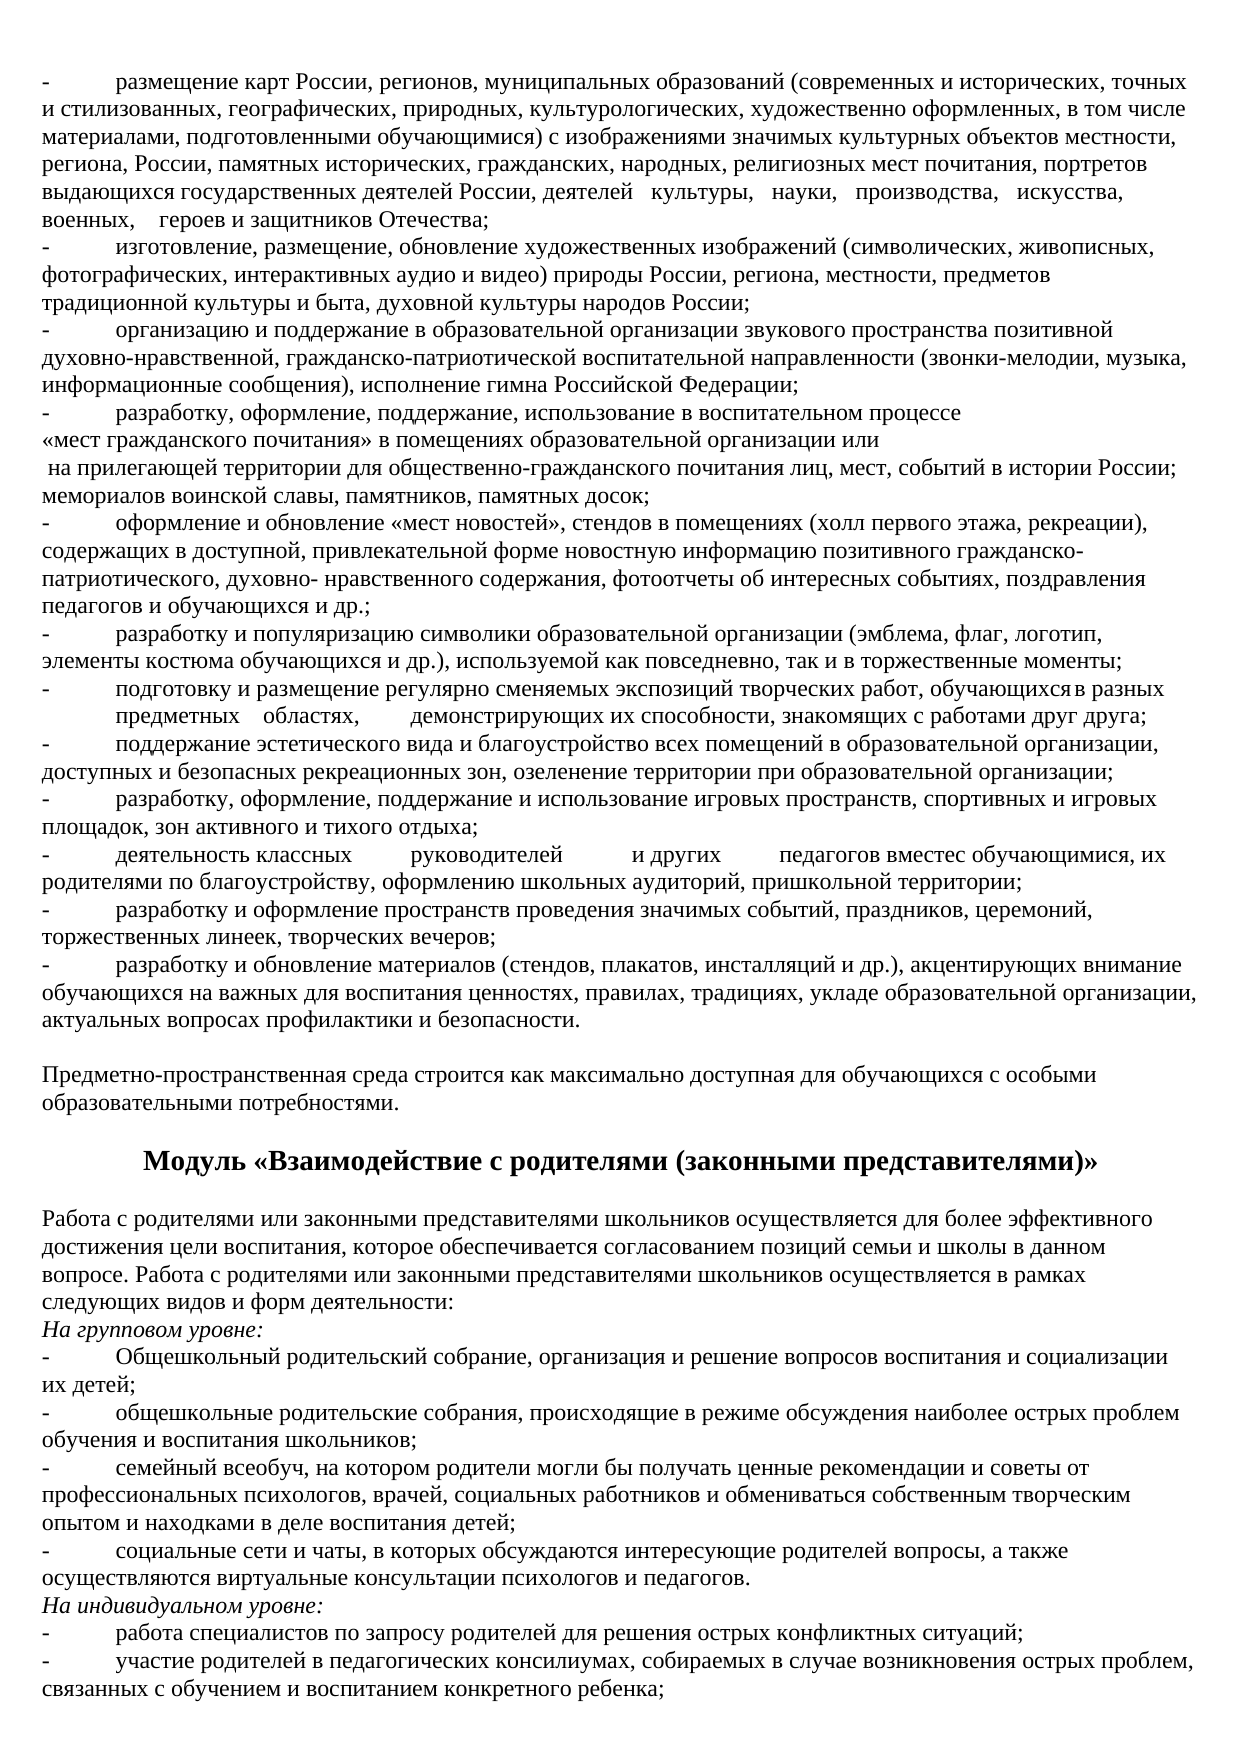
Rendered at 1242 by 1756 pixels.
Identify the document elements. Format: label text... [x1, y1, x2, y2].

text - организацию и поддержание в образовательной организации звукового пространства позитивной духовно-нравственной, гражданско-патриотической воспитательной направленности (звонки-мелодии, музыка, информационные сообщения), исполнение гимна Российской Федерации; [42, 315, 1200, 398]
text - оформление и обновление «мест новостей», стендов в помещениях (холл первого этажа, рекреации), содержащих в доступной, привлекательной форме новостную информацию позитивного гражданско-патриотического, духовно- нравственного содержания, фотоотчеты об интересных событиях, поздравления педагогов и обучающихся и др.; [42, 508, 1200, 619]
text - разработку и оформление пространств проведения значимых событий, праздников, церемоний, торжественных линеек, творческих вечеров; [42, 895, 1200, 950]
text - социальные сети и чаты, в которых обсуждаются интересующие родителей вопросы, а также осуществляются виртуальные консультации психологов и педагогов. [42, 1536, 1200, 1591]
text - семейный всеобуч, на котором родители могли бы получать ценные рекомендации и советы от профессиональных психологов, врачей, социальных работников и обмениваться собственным творческим опытом и находками в деле воспитания детей; [42, 1453, 1200, 1536]
text на прилегающей территории для общественно-гражданского почитания лиц, мест, событий в истории России; мемориалов воинской славы, памятников, памятных досок; [42, 453, 1200, 508]
text На групповом уровне: [42, 1315, 1200, 1342]
text Предметно-пространственная среда строится как максимально доступная для обучающихся с особыми образовательными потребностями. [42, 1060, 1200, 1116]
text - общешкольные родительские собрания, происходящие в режиме обсуждения наиболее острых проблем обучения и воспитания школьников; [42, 1398, 1200, 1453]
text На индивидуальном уровне: [42, 1591, 1200, 1618]
text - размещение карт России, регионов, муниципальных образований (современных и исторических, точных и стилизованных, географических, природных, культурологических, художественно оформленных, в том числе материалами, подготовленными обучающимися) с изображениями значимых культурных объектов местности, региона, России, памятных исторических, гражданских, народных, религиозных мест почитания, портретов выдающихся государственных деятелей России, деятелей культуры, науки, производства, искусства, военных, героев и защитников Отечества; [42, 67, 1200, 232]
text - разработку и популяризацию символики образовательной организации (эмблема, флаг, логотип, элементы костюма обучающихся и др.), используемой как повседневно, так и в торжественные моменты; [42, 619, 1200, 674]
text - деятельность классных руководителей и других педагогов вместес обучающимися, их родителями по благоустройству, оформлению школьных аудиторий, пришкольной территории; [42, 839, 1200, 895]
text - Общешкольный родительский собрание, организация и решение вопросов воспитания и социализации их детей; [42, 1342, 1200, 1398]
text Работа с родителями или законными представителями школьников осуществляется для более эффективного достижения цели воспитания, которое обеспечивается согласованием позиций семьи и школы в данном вопросе. Работа с родителями или законными представителями школьников осуществляется в рамках следующих видов и форм деятельности: [42, 1204, 1200, 1315]
text - разработку и обновление материалов (стендов, плакатов, инсталляций и др.), акцентирующих внимание обучающихся на важных для воспитания ценностях, правилах, традициях, укладе образовательной организации, актуальных вопросах профилактики и безопасности. [42, 950, 1200, 1033]
text - разработку, оформление, поддержание и использование игровых пространств, спортивных и игровых площадок, зон активного и тихого отдыха; [42, 784, 1200, 839]
text - разработку, оформление, поддержание, использование в воспитательном процессе [42, 398, 1200, 426]
text Модуль «Взаимодействие с родителями (законными представителями)» [42, 1143, 1200, 1177]
text - изготовление, размещение, обновление художественных изображений (символических, живописных, фотографических, интерактивных аудио и видео) природы России, региона, местности, предметов традиционной культуры и быта, духовной культуры народов России; [42, 232, 1200, 315]
text «мест гражданского почитания» в помещениях образовательной организации или [42, 426, 1200, 453]
text - участие родителей в педагогических консилиумах, собираемых в случае возникновения острых проблем, связанных с обучением и воспитанием конкретного ребенка; [42, 1646, 1200, 1701]
text - поддержание эстетического вида и благоустройство всех помещений в образовательной организации, доступных и безопасных рекреационных зон, озеленение территории при образовательной организации; [42, 729, 1200, 784]
text - работа специалистов по запросу родителей для решения острых конфликтных ситуаций; [42, 1618, 1200, 1646]
text - подготовку и размещение регулярно сменяемых экспозиций творческих работ, обучающихся в разных предметных областях, демонстрирующих их способности, знакомящих с работами друг друга; [42, 674, 1200, 729]
